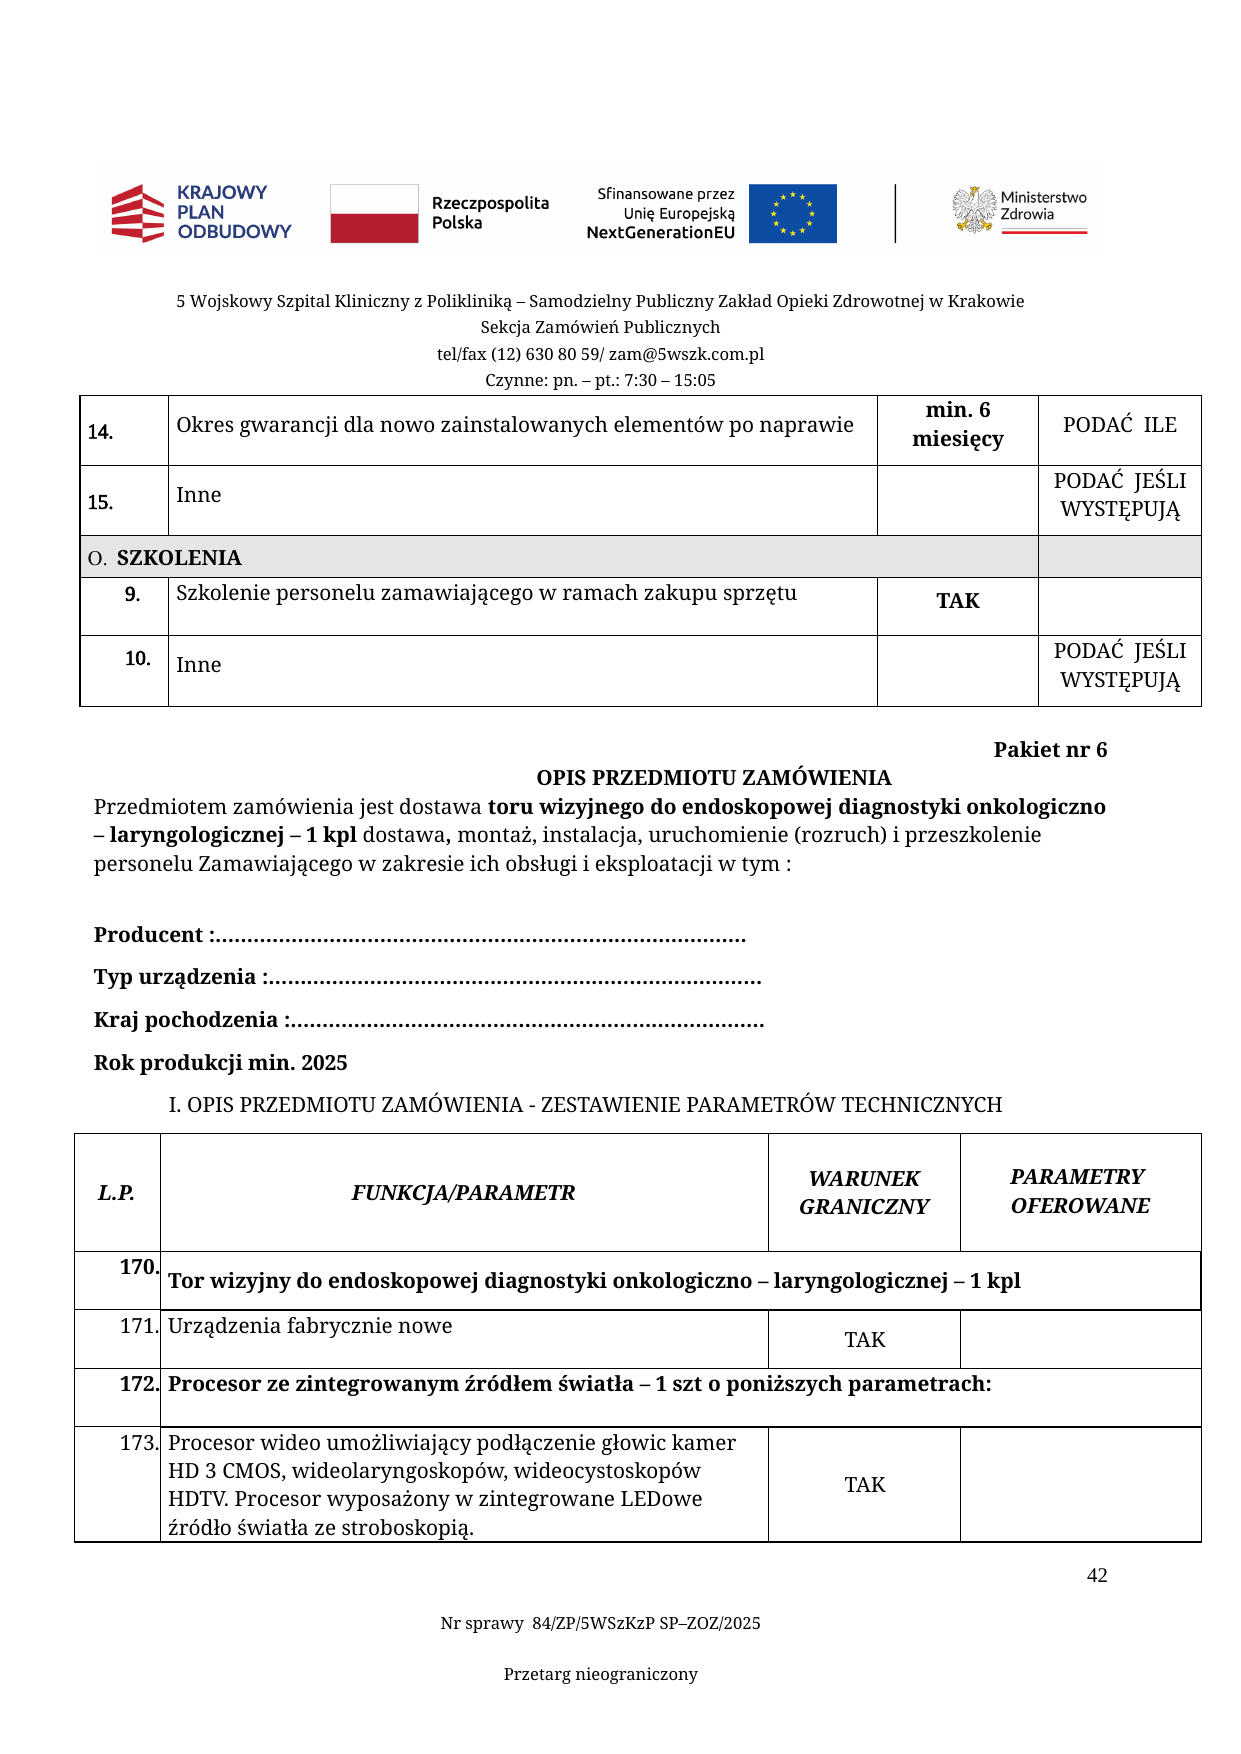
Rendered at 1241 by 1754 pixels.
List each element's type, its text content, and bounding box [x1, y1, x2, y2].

table_cell [75, 1310, 160, 1368]
table_cell [81, 466, 168, 535]
text I. OPIS PRZEDMIOTU ZAMÓWIENIA - ZESTAWIENIE PARAMETRÓW TECHNICZNYCH [169, 1090, 1107, 1119]
table_cell Okres gwarancji dla nowo zainstalowanych elementów po naprawie [169, 396, 877, 465]
text Przedmiotem zamówienia jest dostawa toru wizyjnego do endoskopowej diagnostyki onkologiczno – laryngologicznej – 1 kpl dostawa, montaż, instalacja, uruchomienie (rozruch) i przeszkolenie personelu Zamawiającego w zakresie ich obsługi i eksploatacji w tym : [94, 792, 1107, 877]
table_cell [878, 636, 1038, 706]
table_cell Szkolenie personelu zamawiającego w ramach zakupu sprzętu [169, 578, 877, 635]
text Producent :………………………………………………………………………… [94, 920, 1107, 948]
table_header WARUNEK GRANICZNY [769, 1134, 960, 1251]
subtitle Pakiet nr 6 [94, 735, 1107, 763]
table_cell Procesor wideo umożliwiający podłączenie głowic kamer HD 3 CMOS, wideolaryngoskopów, wideocystoskopów HDTV. Procesor wyposażony w zintegrowane LEDowe źródło światła ze stroboskopią. [161, 1428, 768, 1541]
table_cell TAK [878, 578, 1038, 635]
table_cell Urządzenia fabrycznie nowe [161, 1311, 768, 1368]
table_cell PODAĆ ILE [1039, 396, 1201, 465]
table_cell [81, 636, 168, 706]
table_cell Inne [169, 466, 877, 535]
table_cell [75, 1427, 160, 1541]
table_cell TAK [769, 1428, 960, 1541]
table_header L.P. [75, 1134, 160, 1251]
table_header FUNKCJA/PARAMETR [161, 1134, 768, 1251]
table_cell [75, 1252, 160, 1309]
text OPIS PRZEDMIOTU ZAMÓWIENIA [462, 763, 1107, 792]
table_cell [81, 578, 168, 635]
text Typ urządzenia :…………………………………………………………………… [94, 962, 1107, 991]
table_cell PODAĆ JEŚLI WYSTĘPUJĄ [1039, 636, 1201, 706]
table_cell PODAĆ JEŚLI WYSTĘPUJĄ [1039, 466, 1201, 535]
table_cell [1039, 536, 1201, 577]
table_cell [81, 396, 168, 465]
table_cell TAK [769, 1311, 960, 1368]
table_cell [878, 466, 1038, 535]
text Kraj pochodzenia :………………………………………………………………… [94, 1005, 1107, 1033]
table_cell min. 6 miesięcy [878, 396, 1038, 465]
table_header PARAMETRY OFEROWANE [961, 1134, 1201, 1251]
table_cell Inne [169, 636, 877, 706]
table_cell SZKOLENIA [81, 536, 1038, 577]
table_cell Tor wizyjny do endoskopowej diagnostyki onkologiczno – laryngologicznej – 1 kpl [161, 1252, 1200, 1309]
text Rok produkcji min. 2025 [94, 1048, 1107, 1076]
table_cell [75, 1369, 160, 1426]
table_cell [961, 1311, 1201, 1368]
table_cell [961, 1428, 1201, 1541]
table_cell Procesor ze zintegrowanym źródłem światła – 1 szt o poniższych parametrach: [161, 1369, 1201, 1426]
table_cell [1039, 578, 1201, 635]
picture [93, 159, 1108, 261]
